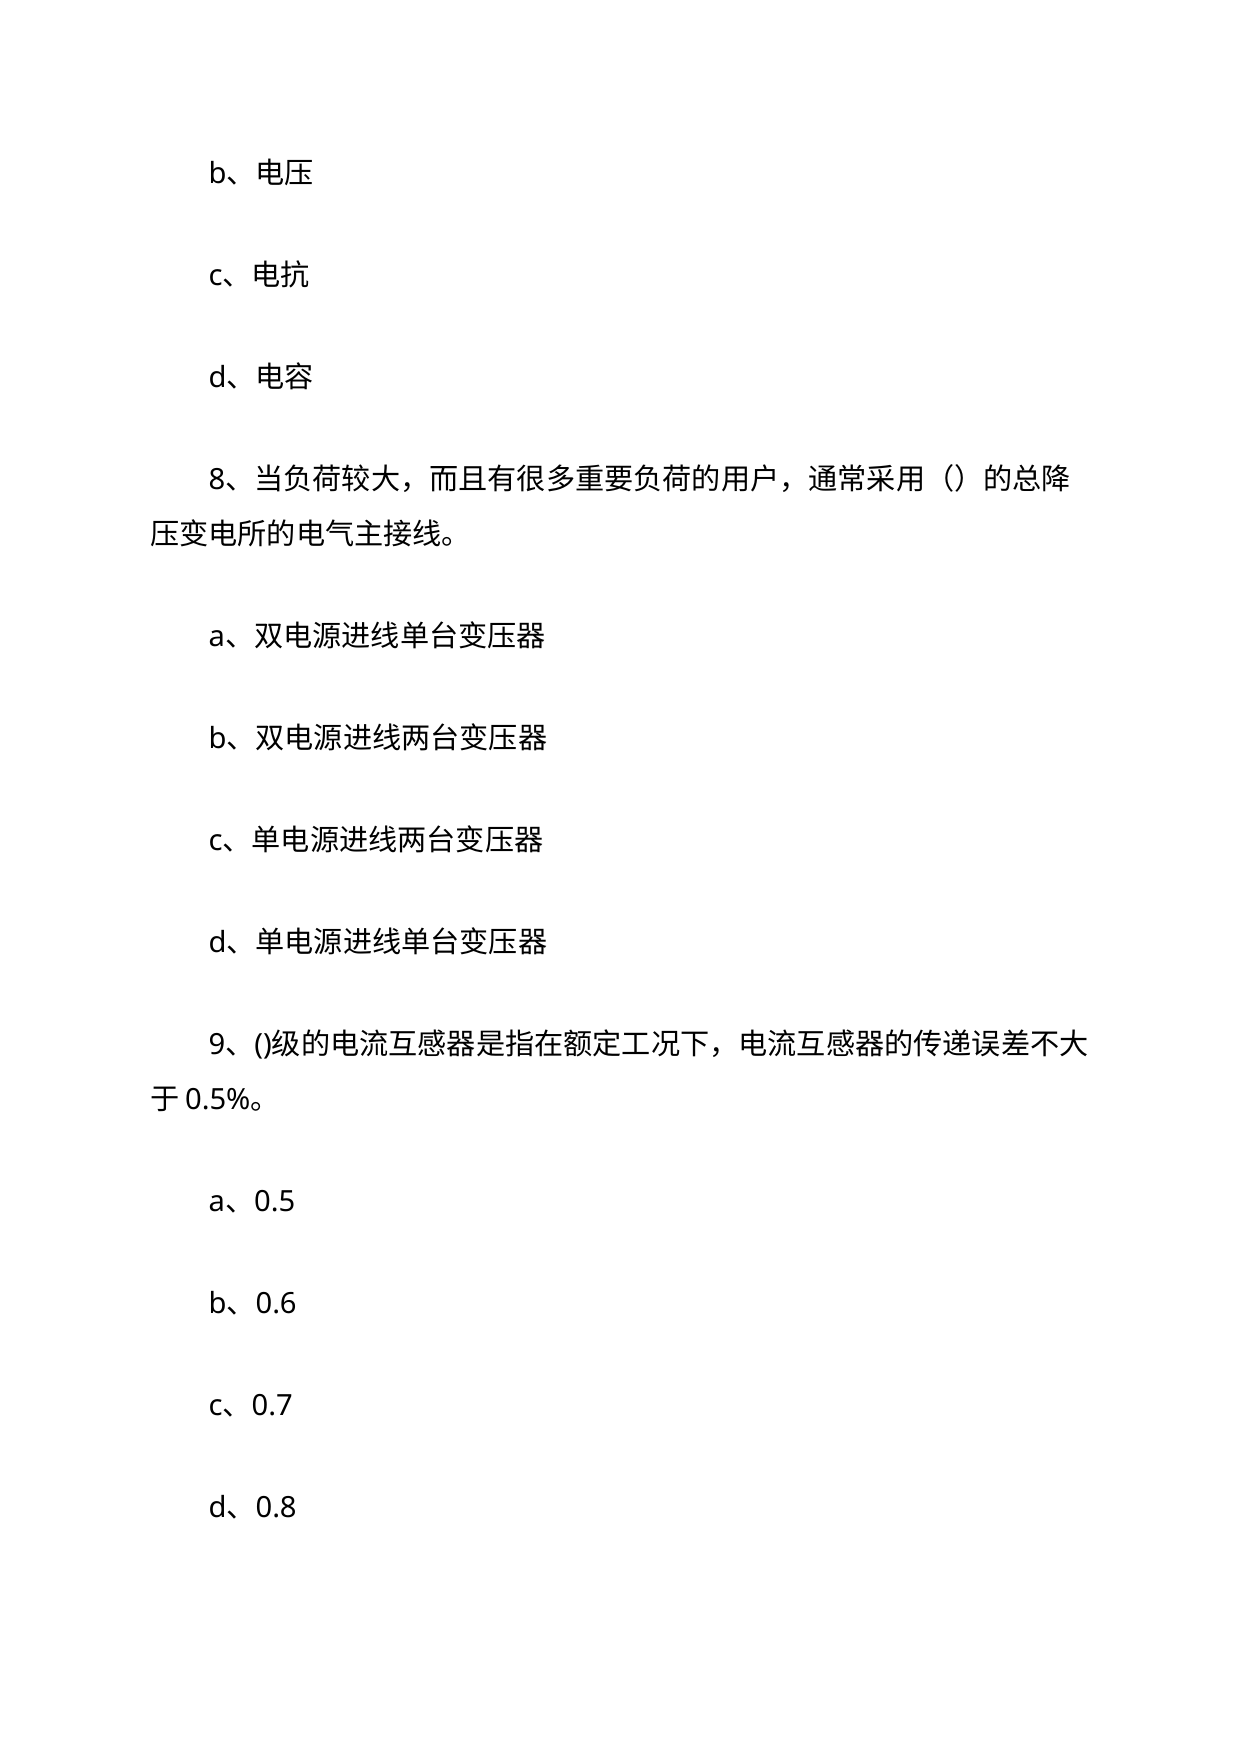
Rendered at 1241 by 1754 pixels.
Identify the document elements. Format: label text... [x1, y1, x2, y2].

text a、0.5 [150, 1178, 1090, 1220]
text a、双电源进线单台变压器 [150, 613, 1090, 655]
text c、电抗 [150, 252, 1090, 294]
text d、0.8 [150, 1483, 1090, 1526]
text b、电压 [150, 150, 1090, 192]
text b、0.6 [150, 1279, 1090, 1322]
text c、单电源进线两台变压器 [150, 817, 1090, 859]
text d、单电源进线单台变压器 [150, 919, 1090, 961]
text 8、当负荷较大，而且有很多重要负荷的用户，通常采用（）的总降压变电所的电气主接线。 [150, 456, 1090, 553]
text 9、()级的电流互感器是指在额定工况下，电流互感器的传递误差不大于0.5%。 [150, 1021, 1090, 1118]
text d、电容 [150, 354, 1090, 396]
text b、双电源进线两台变压器 [150, 715, 1090, 757]
text c、0.7 [150, 1382, 1090, 1424]
